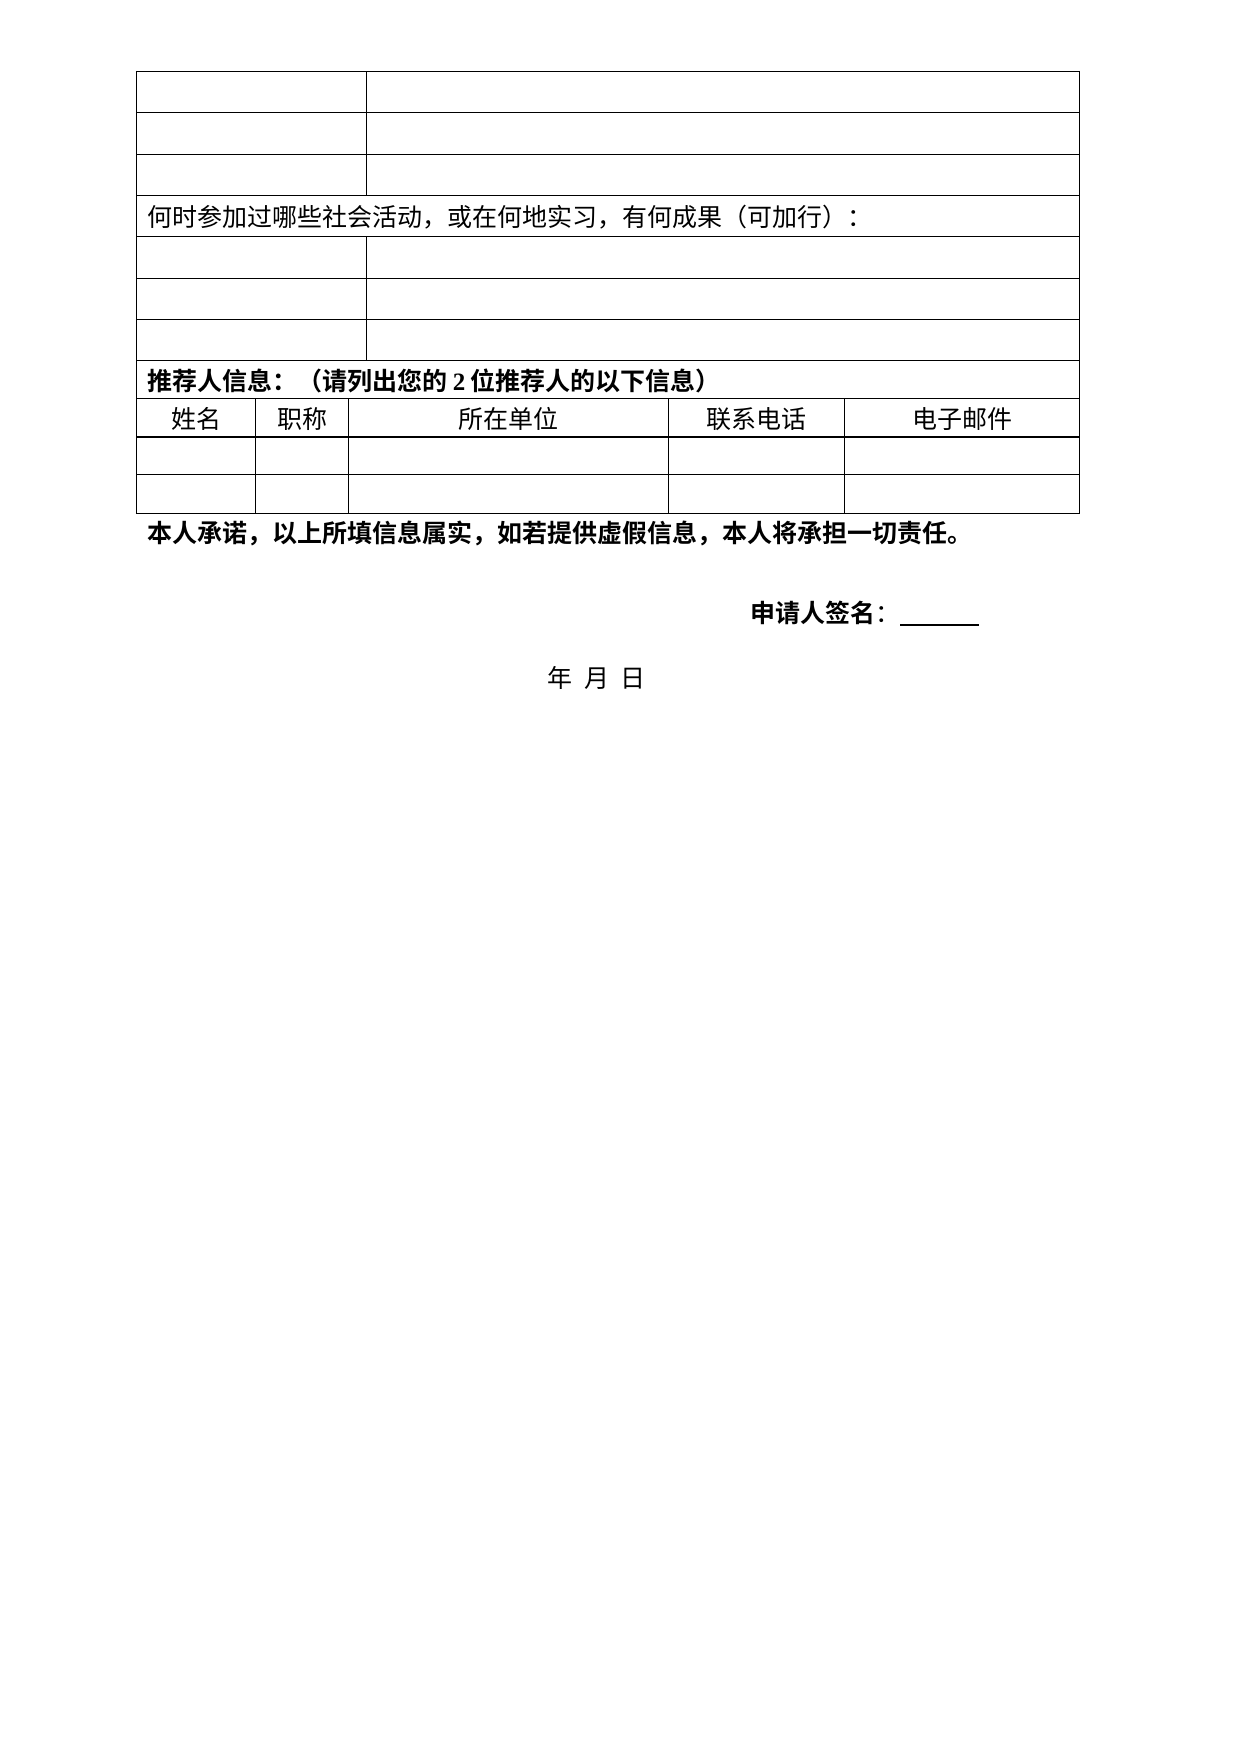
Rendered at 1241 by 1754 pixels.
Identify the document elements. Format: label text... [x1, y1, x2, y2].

table_cell [137, 320, 366, 360]
table_cell 推荐人信息：（请列出您的2位推荐人的以下信息） [137, 361, 1079, 398]
table_cell [669, 475, 844, 512]
table_cell 所在单位 [349, 399, 668, 436]
table_cell [137, 475, 255, 512]
table_cell 职称 [256, 399, 348, 436]
text 本人承诺，以上所填信息属实，如若提供虚假信息，本人将承担一切责任。 [148, 513, 1092, 550]
table_cell [367, 237, 1079, 278]
table_cell [367, 113, 1079, 153]
table_cell [367, 320, 1079, 360]
table_cell [137, 72, 366, 112]
table_cell [137, 438, 255, 474]
table_cell [256, 438, 348, 474]
text 年 月 日 [148, 658, 1092, 694]
table_cell [137, 279, 366, 319]
table_cell [137, 155, 366, 195]
table_cell [367, 72, 1079, 112]
table_cell [367, 155, 1079, 195]
table_cell 联系电话 [669, 399, 844, 436]
table_cell [256, 475, 348, 512]
text 申请人签名： [148, 593, 1092, 629]
table_cell [137, 237, 366, 278]
table_cell 姓名 [137, 399, 255, 436]
table_cell [367, 279, 1079, 319]
table_cell [845, 475, 1079, 512]
table_cell [669, 438, 844, 474]
table_cell 电子邮件 [845, 399, 1079, 436]
table_cell [349, 438, 668, 474]
table_cell [349, 475, 668, 512]
table_cell [137, 113, 366, 153]
table_cell 何时参加过哪些社会活动，或在何地实习，有何成果（可加行）： [137, 196, 1079, 236]
table_cell [845, 438, 1079, 474]
